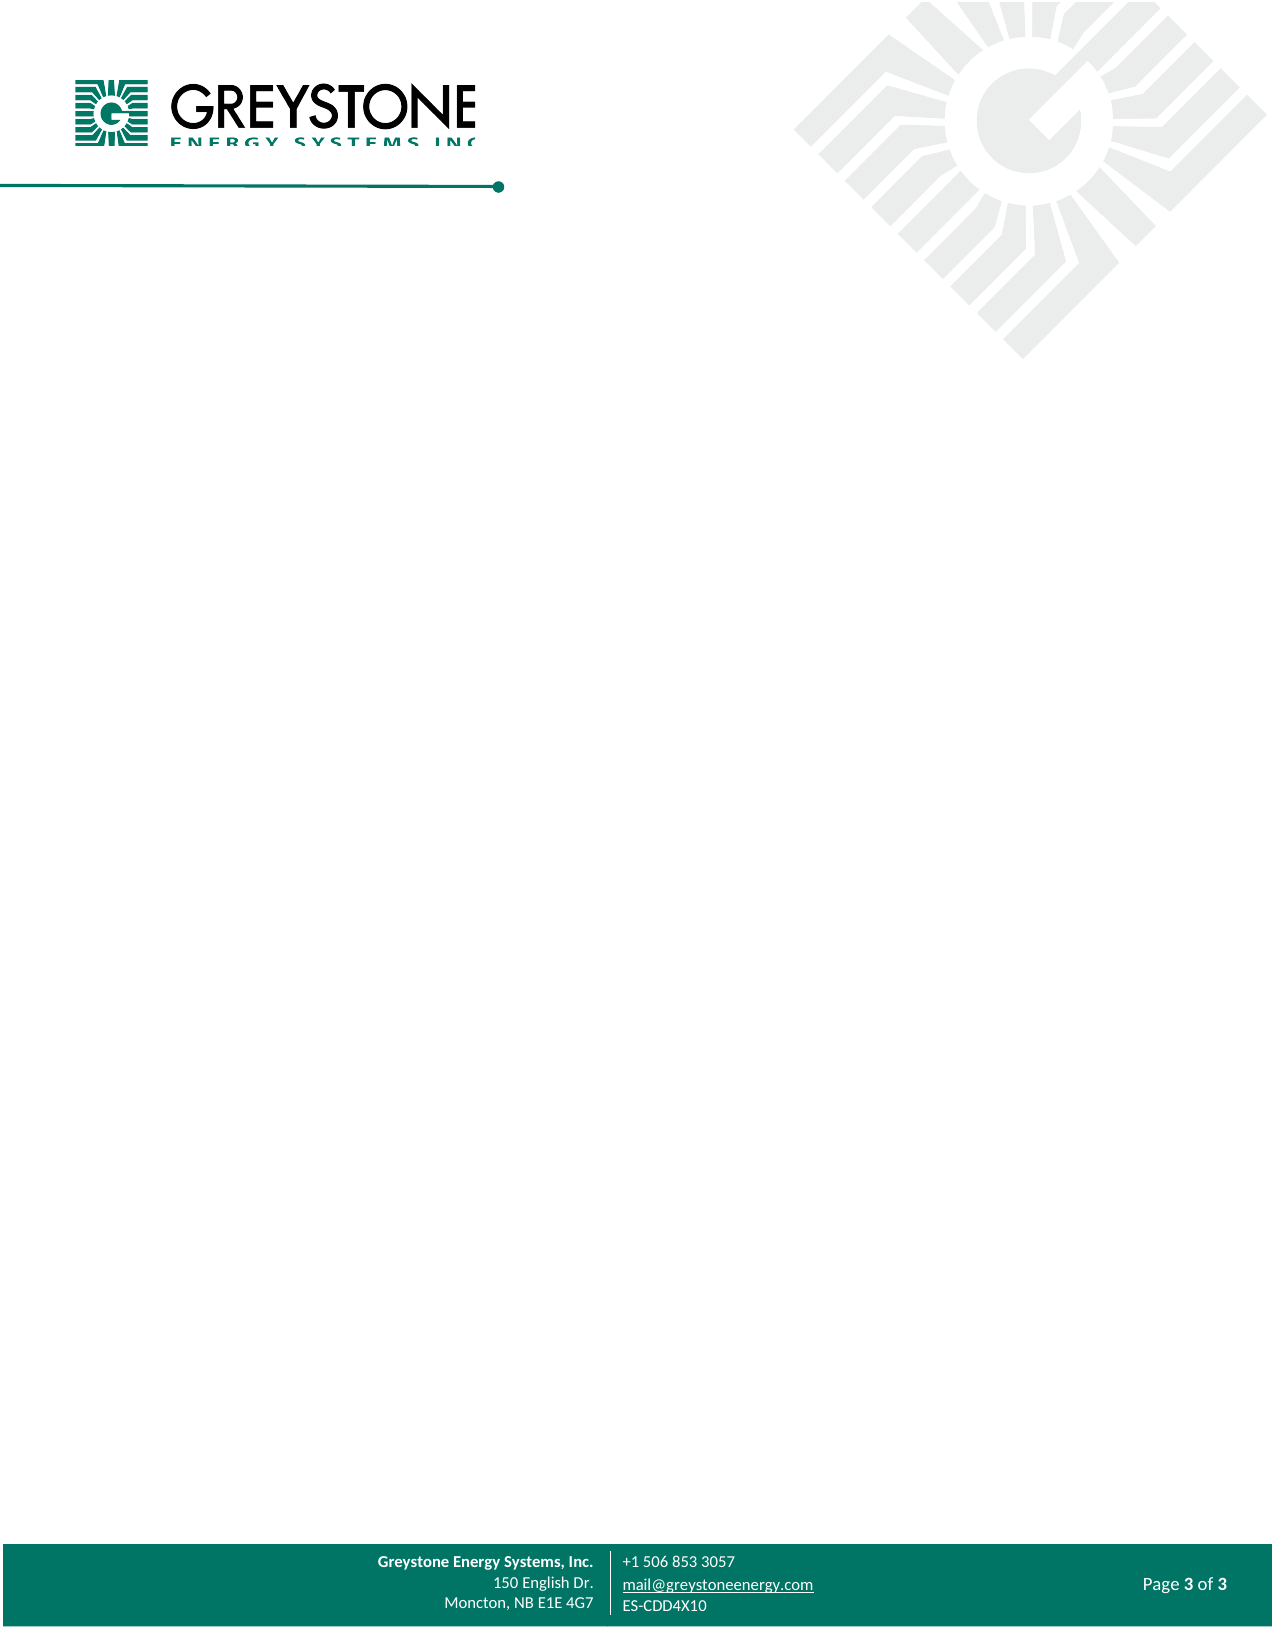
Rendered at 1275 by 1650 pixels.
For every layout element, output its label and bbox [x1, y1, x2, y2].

picture [784, 2, 1273, 370]
picture [75, 80, 475, 146]
